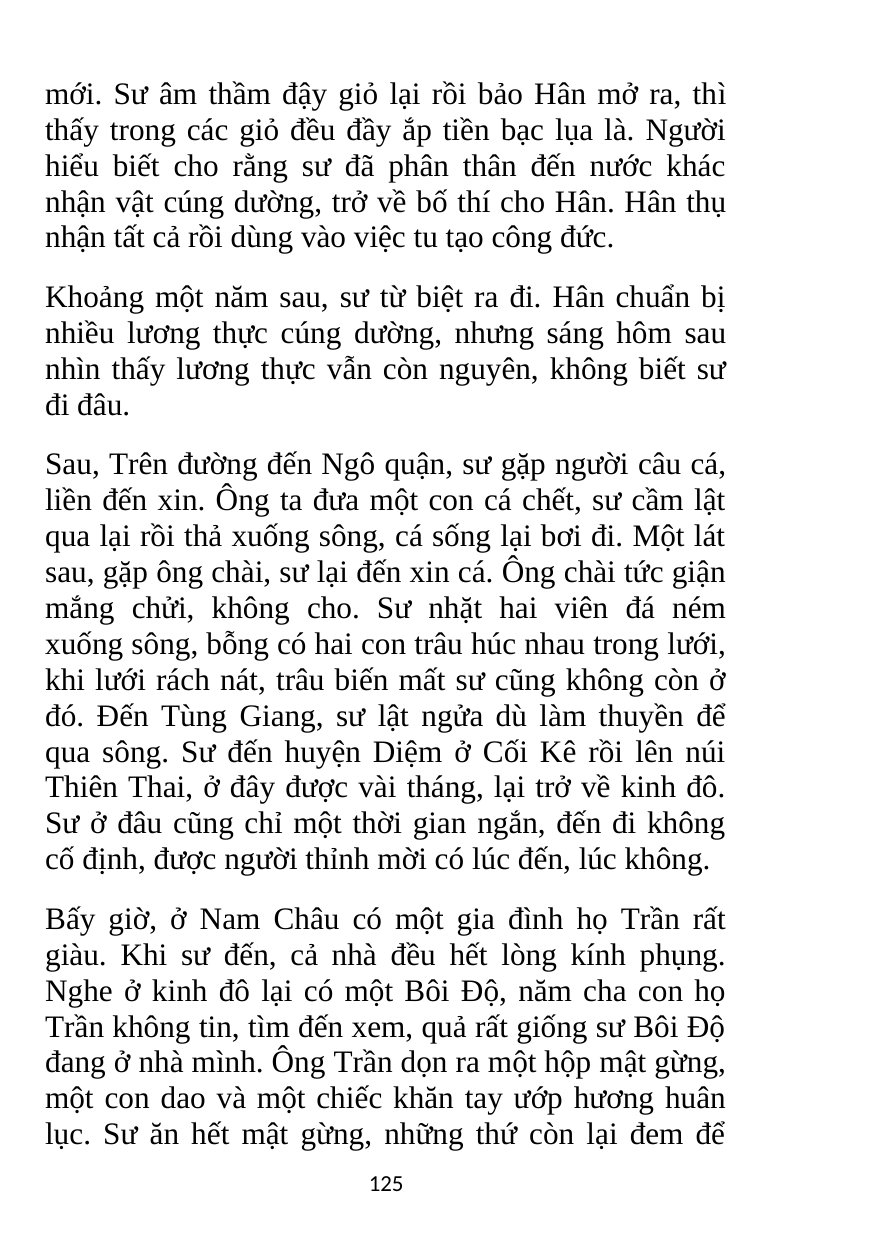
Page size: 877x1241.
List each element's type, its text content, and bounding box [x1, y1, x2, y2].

text Khoảng một năm sau, sư từ biệt ra đi. Hân chuẩn bị nhiều lương thực cúng dường, nhưng sáng hôm sau nhìn thấy lương thực vẫn còn nguyên, không biết sư đi đâu. [45, 278, 727, 422]
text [45, 75, 727, 255]
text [45, 900, 727, 1152]
text Sau, Trên đường đến Ngô quận, sư gặp người câu cá, liền đến xin. Ông ta đưa một con cá chết, sư cầm lật qua lại rồi thả xuống sông, cá sống lại bơi đi. Một lát sau, gặp ông chài, sư lại đến xin cá. Ông chài tức giận mắng chửi, không cho. Sư nhặt hai viên đá ném xuống sông, bỗng có hai con trâu húc nhau trong lưới, khi lưới rách nát, trâu biến mất sư cũng không còn ở đó. Đến Tùng Giang, sư lật ngửa dù làm thuyền để qua sông. Sư đến huyện Diệm ở Cối Kê rồi lên núi Thiên Thai, ở đây được vài tháng, lại trở về kinh đô. Sư ở đâu cũng chỉ một thời gian ngắn, đến đi không cố định, được người thỉnh mời có lúc đến, lúc không. [45, 445, 727, 877]
